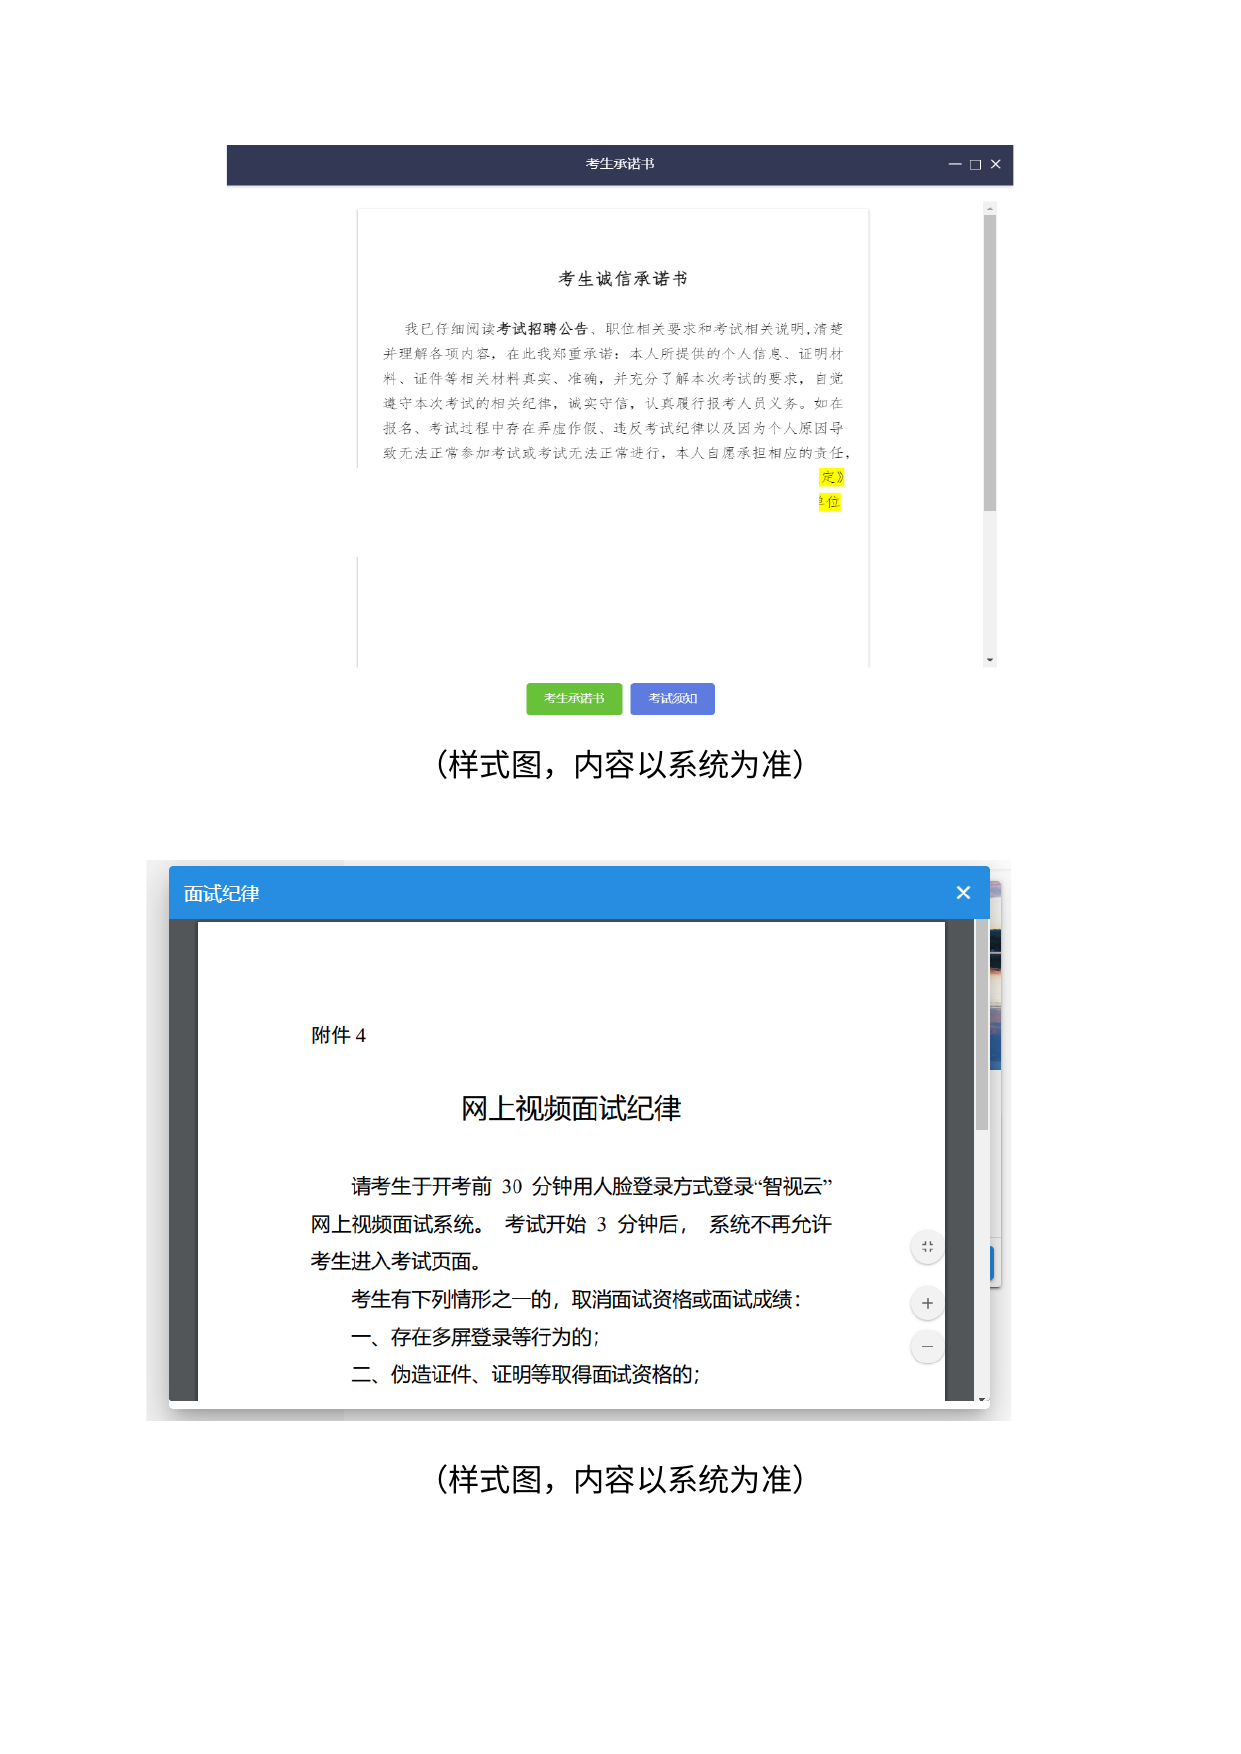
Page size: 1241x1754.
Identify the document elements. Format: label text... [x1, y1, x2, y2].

text （样式图，内容以系统为准） [146, 731, 1094, 796]
text （样式图，内容以系统为准） [146, 1446, 1094, 1511]
picture [226, 145, 1014, 718]
picture [146, 860, 1012, 1421]
